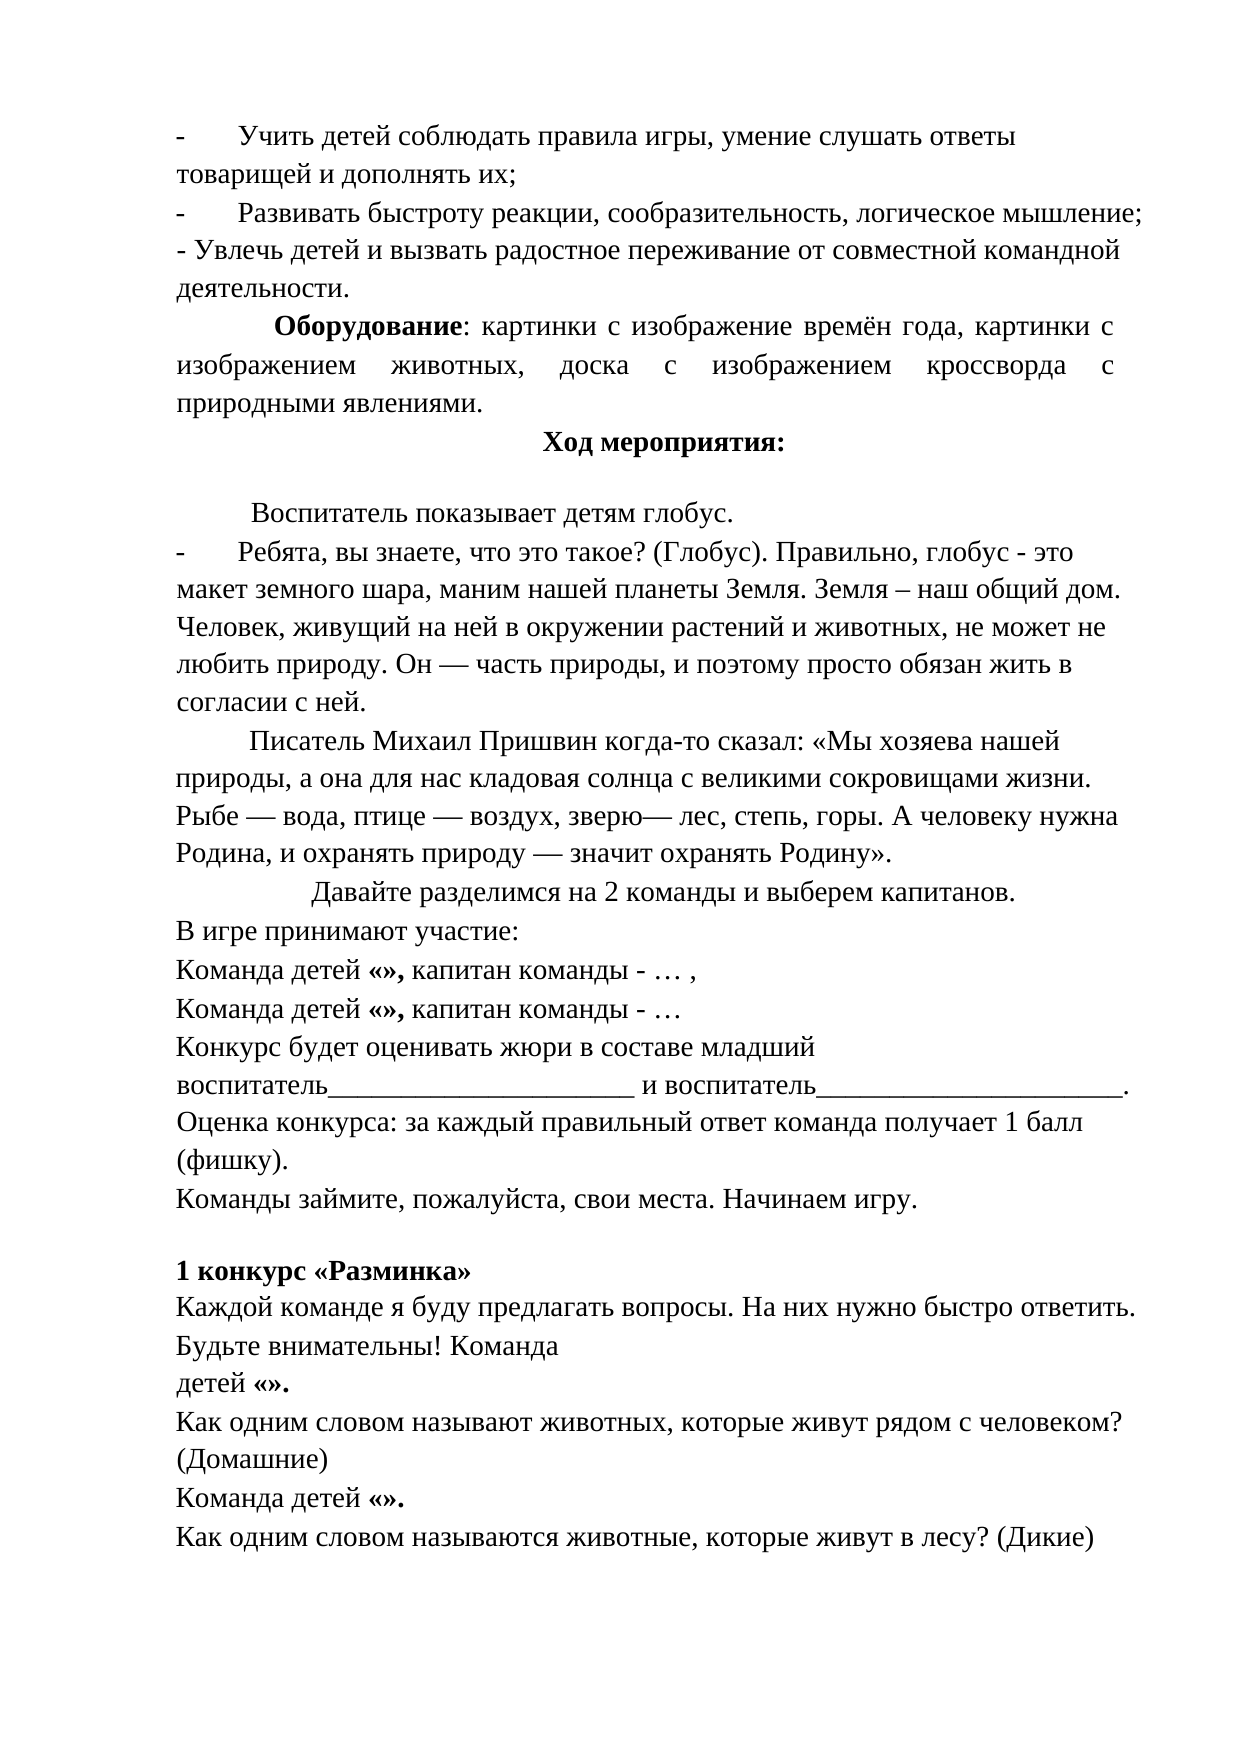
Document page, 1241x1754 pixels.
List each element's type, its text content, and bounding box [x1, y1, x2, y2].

list Развивать быстроту реакции, сообразительность, логическое мышление; - Увлечь детей и вызвать радостное переживание от совместной командной деятельности. [175, 195, 1152, 303]
text Команда детей «», капитан команды - … , [175, 952, 1152, 986]
text Как одним словом называются животные, которые живут в лесу? (Дикие) [175, 1519, 1152, 1553]
text Команда детей «», капитан команды - … [175, 991, 1152, 1024]
text В игре принимают участие: [175, 913, 1152, 947]
list Учить детей соблюдать правила игры, умение слушать ответы товарищей и дополнять их; [175, 118, 1152, 189]
text Команды займите, пожалуйста, свои места. Начинаем игру. [175, 1181, 1152, 1214]
text Конкурс будет оценивать жюри в составе младший воспитатель_____________________ и воспитатель_____________________. Оценка конкурса: за каждый правильный ответ команда получает 1 балл (фишку). [175, 1029, 1152, 1176]
text Писатель Михаил Пришвин когда-то сказал: «Мы хозяева нашей природы, а она для нас кладовая солнца с великими сокровищами жизни. Рыбе — вода, птице — воздух, зверю— лес, степь, горы. А человеку нужна Родина, и охранять природу — значит охранять Родину». [175, 723, 1152, 869]
text Как одним словом называют животных, которые живут рядом с человеком? (Домашние) [175, 1404, 1152, 1475]
text Воспитатель показывает детям глобус. [251, 495, 1152, 529]
text Будьте внимательны! Команда детей «». [175, 1328, 561, 1399]
text Команда детей «». [175, 1480, 1152, 1514]
list конкурс «Разминка» [175, 1253, 628, 1286]
text Давайте разделимся на 2 команды и выберем капитанов. [170, 874, 1157, 908]
list Ребята, вы знаете, что это такое? (Глобус). Правильно, глобус - это макет земного шара, маним нашей планеты Земля. Земля – наш общий дом. Человек, живущий на ней в окружении растений и животных, не может не любить природу. Он — часть природы, и поэтому просто обязан жить в согласии с ней. [175, 534, 1152, 718]
text Каждой команде я буду предлагать вопросы. На них нужно быстро ответить. [175, 1289, 1152, 1323]
text Оборудование: картинки с изображение времён года, картинки с изображением животных, доска с изображением кроссворда с природными явлениями. [175, 308, 1115, 418]
text Ход мероприятия: [172, 424, 1157, 458]
